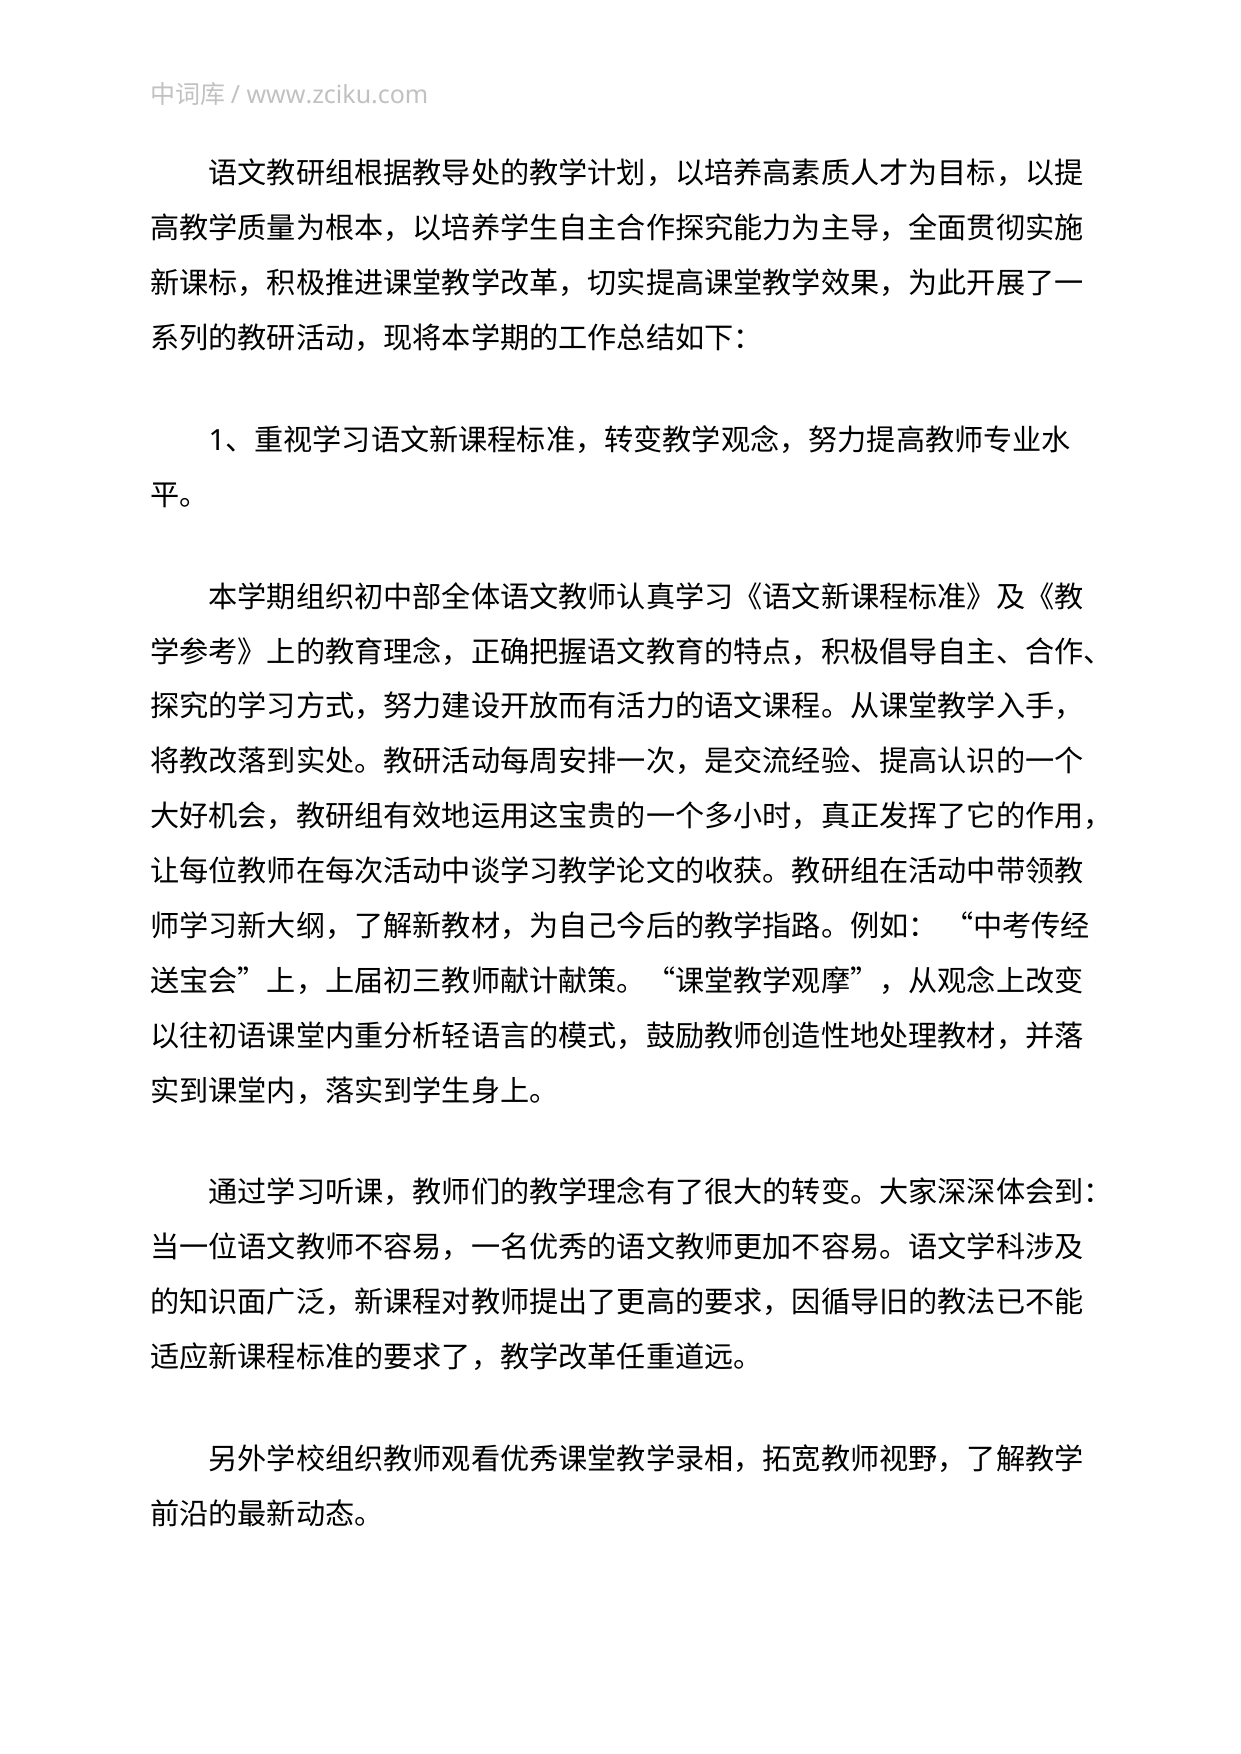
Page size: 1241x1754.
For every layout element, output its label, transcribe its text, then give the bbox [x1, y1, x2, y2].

text 通过学习听课，教师们的教学理念有了很大的转变。大家深深体会到：当一位语文教师不容易，一名优秀的语文教师更加不容易。语文学科涉及的知识面广泛，新课程对教师提出了更高的要求，因循导旧的教法已不能适应新课程标准的要求了，教学改革任重道远。 [150, 1169, 1090, 1376]
text 另外学校组织教师观看优秀课堂教学录相，拓宽教师视野，了解教学前沿的最新动态。 [150, 1436, 1090, 1533]
text 1、重视学习语文新课程标准，转变教学观念，努力提高教师专业水平。 [150, 416, 1090, 514]
text 语文教研组根据教导处的教学计划，以培养高素质人才为目标，以提高教学质量为根本，以培养学生自主合作探究能力为主导，全面贯彻实施新课标，积极推进课堂教学改革，切实提高课堂教学效果，为此开展了一系列的教研活动，现将本学期的工作总结如下： [150, 150, 1090, 357]
text 本学期组织初中部全体语文教师认真学习《语文新课程标准》及《教学参考》上的教育理念，正确把握语文教育的特点，积极倡导自主、合作、探究的学习方式，努力建设开放而有活力的语文课程。从课堂教学入手，将教改落到实处。教研活动每周安排一次，是交流经验、提高认识的一个大好机会，教研组有效地运用这宝贵的一个多小时，真正发挥了它的作用，让每位教师在每次活动中谈学习教学论文的收获。教研组在活动中带领教师学习新大纲，了解新教材，为自己今后的教学指路。例如： “中考传经送宝会”上，上届初三教师献计献策。“课堂教学观摩”，从观念上改变以往初语课堂内重分析轻语言的模式，鼓励教师创造性地处理教材，并落实到课堂内，落实到学生身上。 [150, 573, 1090, 1109]
